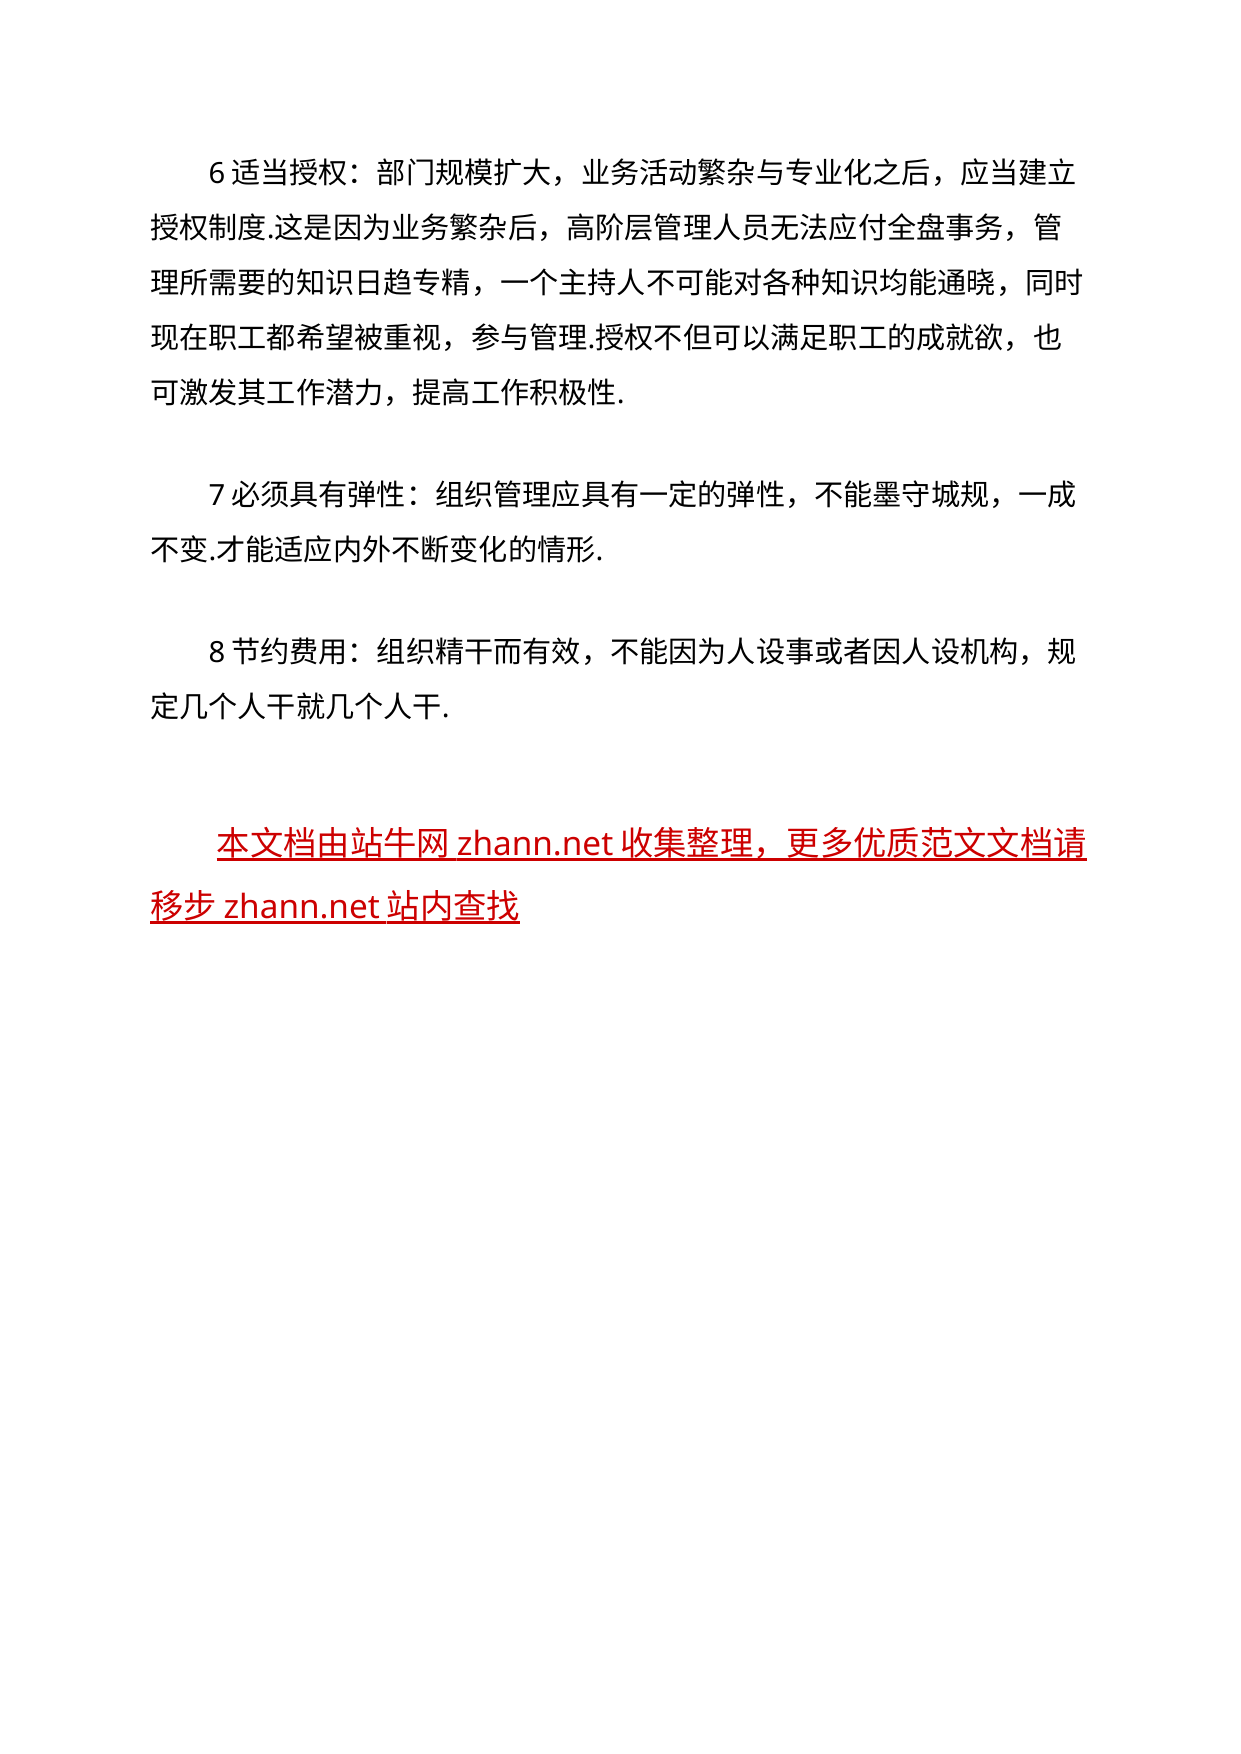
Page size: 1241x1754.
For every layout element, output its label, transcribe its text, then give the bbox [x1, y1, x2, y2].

text 6适当授权：部门规模扩大，业务活动繁杂与专业化之后，应当建立授权制度.这是因为业务繁杂后，高阶层管理人员无法应付全盘事务，管理所需要的知识日趋专精，一个主持人不可能对各种知识均能通晓，同时现在职工都希望被重视，参与管理.授权不但可以满足职工的成就欲，也可激发其工作潜力，提高工作积极性. [150, 150, 1090, 412]
text 7必须具有弹性：组织管理应具有一定的弹性，不能墨守城规，一成不变.才能适应内外不断变化的情形. [150, 472, 1090, 569]
text 本文档由站牛网zhann.net收集整理，更多优质范文文档请移步zhann.net站内查找 [150, 817, 1090, 928]
text 8节约费用：组织精干而有效，不能因为人设事或者因人设机构，规定几个人干就几个人干. [150, 629, 1090, 726]
